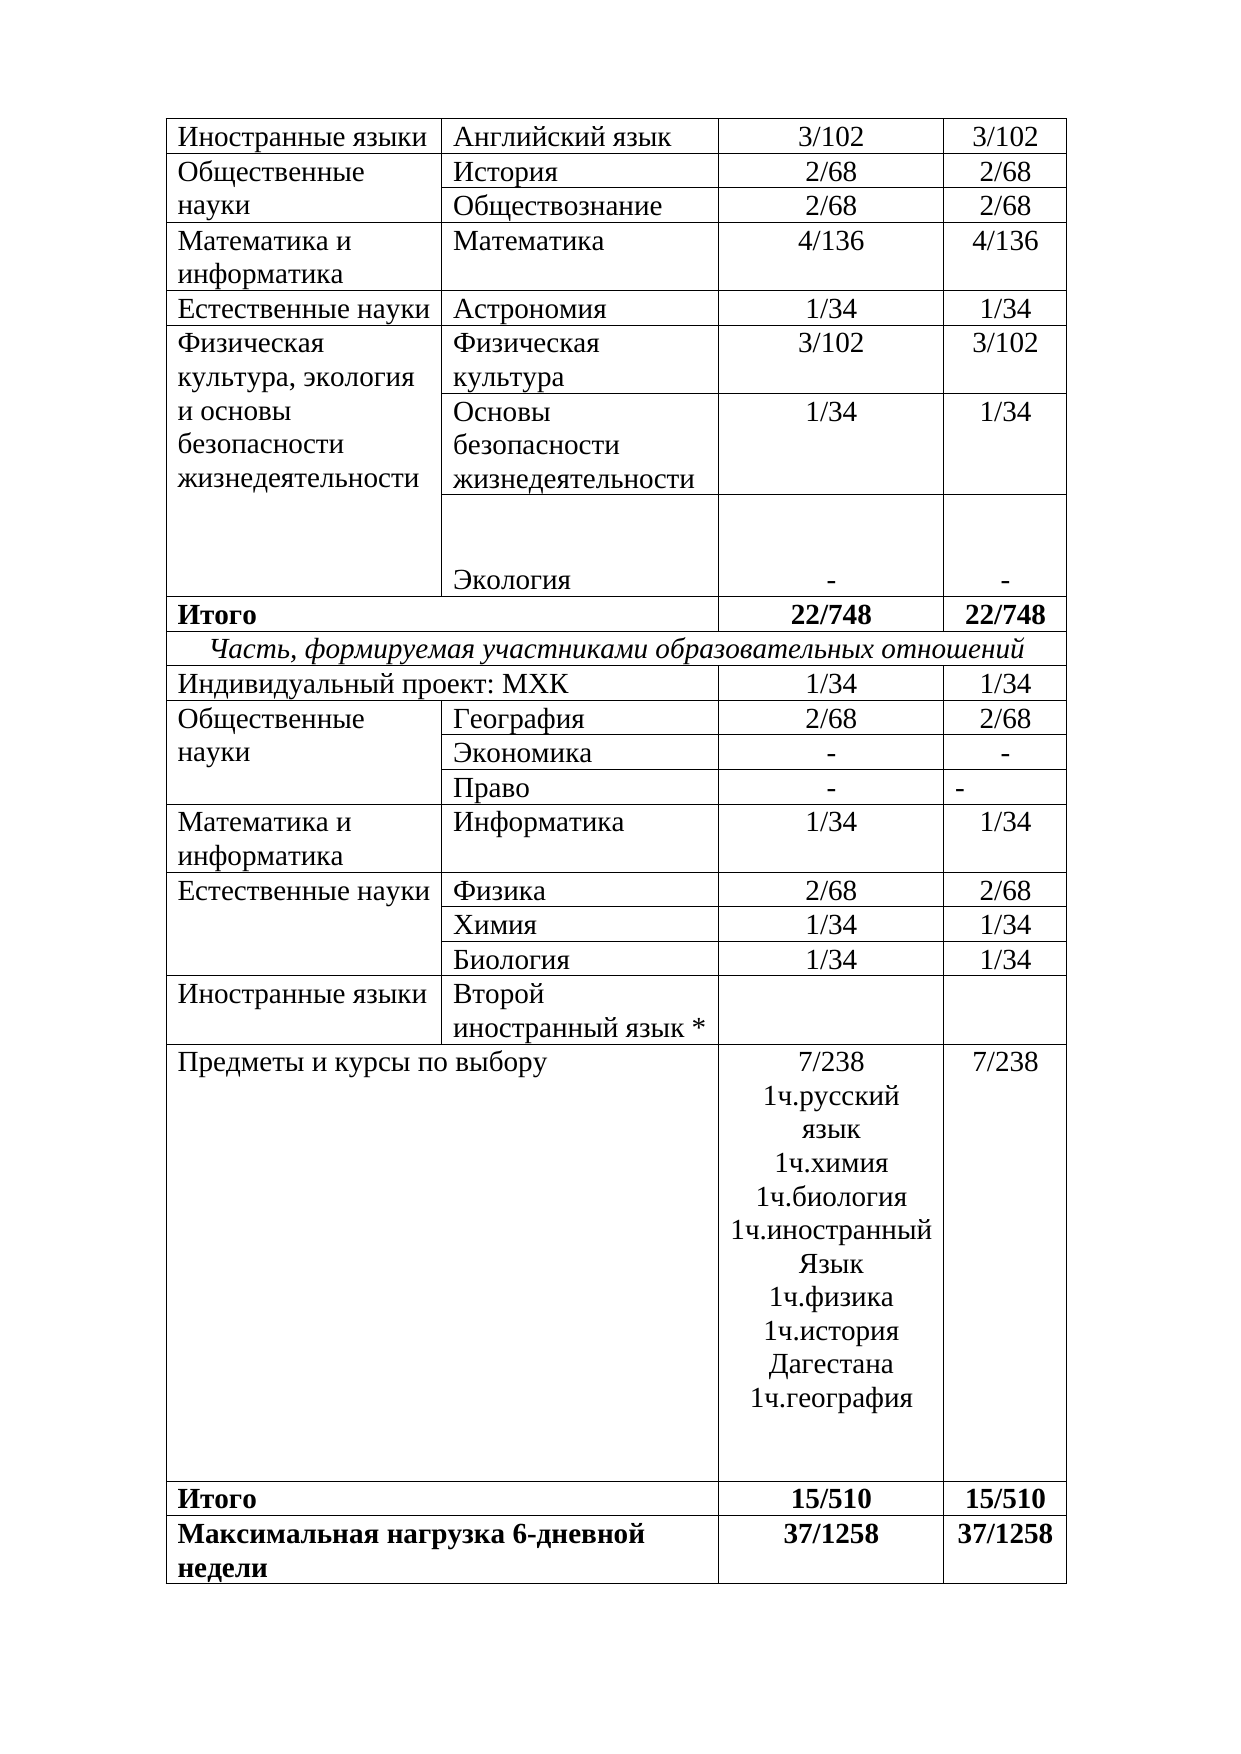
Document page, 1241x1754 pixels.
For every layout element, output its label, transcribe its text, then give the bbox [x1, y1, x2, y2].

table_cell 1/34 [944, 942, 1066, 975]
table_cell - [944, 735, 1066, 769]
table_cell 1/34 [944, 394, 1066, 494]
table_cell Обществознание [442, 188, 718, 222]
table_cell Химия [442, 907, 718, 941]
table_cell Право [442, 770, 718, 803]
table_cell Естественные науки [167, 873, 441, 975]
table_cell 3/102 [719, 326, 943, 393]
table_cell 1/34 [719, 942, 943, 975]
table_cell 2/68 [719, 188, 943, 222]
table_cell 22/748 [944, 597, 1066, 631]
table_cell Естественные науки [167, 291, 441, 324]
table_cell 7/238 [944, 1045, 1066, 1481]
table_cell Английский язык [442, 119, 718, 153]
table_cell 2/68 [719, 873, 943, 906]
table_cell [944, 976, 1066, 1043]
table_cell Физическая культура, экология и основы безопасности жизнедеятельности [167, 326, 441, 596]
table_cell 1/34 [719, 291, 943, 324]
table_cell Иностранные языки [167, 976, 441, 1043]
table_cell 1/34 [719, 394, 943, 494]
table_cell 7/238 1ч.русский язык 1ч.химия 1ч.биология 1ч.иностранный Язык 1ч.физика 1ч.история Дагестана 1ч.география [719, 1045, 943, 1481]
table_cell 2/68 [719, 154, 943, 187]
table_cell - [944, 495, 1066, 596]
table_cell 22/748 [719, 597, 943, 631]
table_cell 1/34 [944, 907, 1066, 941]
table_cell 2/68 [944, 873, 1066, 906]
table_cell Максимальная нагрузка 6-дневной недели [167, 1516, 718, 1583]
table_cell Физическая культура [442, 326, 718, 393]
table_cell Информатика [442, 805, 718, 872]
table_cell Итого [167, 597, 718, 631]
table_cell Экономика [442, 735, 718, 769]
table_cell [719, 976, 943, 1043]
table_cell 2/68 [944, 154, 1066, 187]
table_cell 4/136 [719, 223, 943, 290]
table_cell Математика [442, 223, 718, 290]
table_cell Часть, формируемая участниками образовательных отношений [167, 632, 1066, 665]
table_cell 1/34 [719, 805, 943, 872]
table_cell 1/34 [944, 291, 1066, 324]
table_cell Физика [442, 873, 718, 906]
table_cell 1/34 [944, 666, 1066, 700]
table_cell 1/34 [719, 907, 943, 941]
table_cell Биология [442, 942, 718, 975]
table_cell - [719, 770, 943, 803]
table_cell Математика и информатика [167, 805, 441, 872]
table_cell Экология [442, 495, 718, 596]
table_cell Второй иностранный язык * [442, 976, 718, 1043]
table_cell Индивидуальный проект: МХК [167, 666, 718, 700]
table_cell 3/102 [719, 119, 943, 153]
table_cell 1/34 [944, 805, 1066, 872]
table_cell - [719, 735, 943, 769]
table_cell История [442, 154, 718, 187]
table_cell 4/136 [944, 223, 1066, 290]
table_cell Математика и информатика [167, 223, 441, 290]
table_cell Основы безопасности жизнедеятельности [442, 394, 718, 494]
table_cell - [944, 770, 1066, 803]
table_cell 37/1258 [719, 1516, 943, 1583]
table_cell 3/102 [944, 119, 1066, 153]
table_cell Предметы и курсы по выбору [167, 1045, 718, 1481]
table_cell География [442, 701, 718, 734]
table_cell Иностранные языки [167, 119, 441, 153]
table_cell Общественные науки [167, 154, 441, 222]
table_cell 37/1258 [944, 1516, 1066, 1583]
table_cell - [719, 495, 943, 596]
table_cell 2/68 [719, 701, 943, 734]
table_cell 3/102 [944, 326, 1066, 393]
table_cell 15/510 [944, 1482, 1066, 1515]
table_cell Астрономия [442, 291, 718, 324]
table_cell 1/34 [719, 666, 943, 700]
table_cell Итого [167, 1482, 718, 1515]
table_cell 2/68 [944, 188, 1066, 222]
table_cell 15/510 [719, 1482, 943, 1515]
table_cell 2/68 [944, 701, 1066, 734]
table_cell Общественные науки [167, 701, 441, 803]
